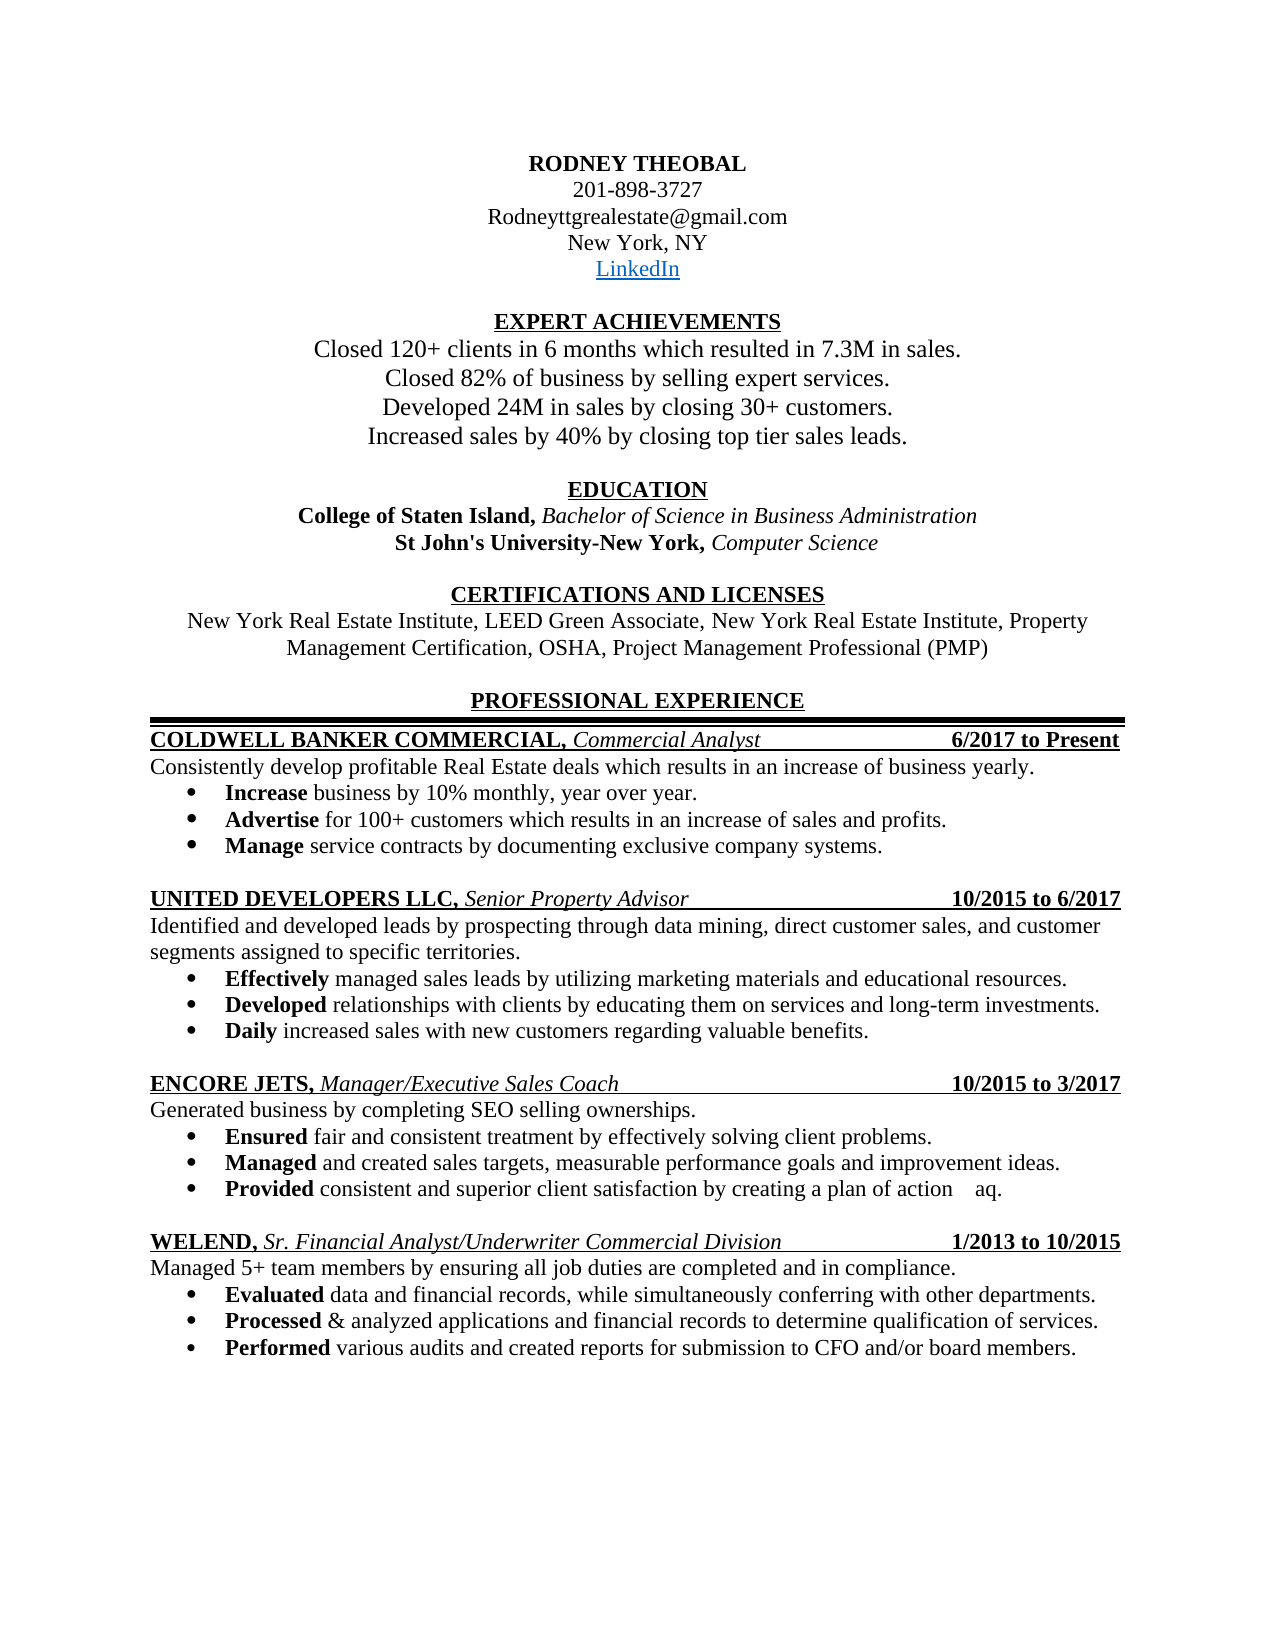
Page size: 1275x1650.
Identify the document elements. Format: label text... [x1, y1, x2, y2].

text Developed 24M in sales by closing 30+ customers. [150, 392, 1125, 421]
text New York, NY [150, 229, 1125, 255]
list Developed relationships with clients by educating them on services and long-term investments. [187, 991, 1125, 1017]
text Rodneyttgrealestate@gmail.com [150, 203, 1125, 229]
text Increased sales by 40% by closing top tier sales leads. [150, 421, 1125, 449]
list Daily increased sales with new customers regarding valuable benefits. [187, 1017, 1125, 1044]
list Performed various audits and created reports for submission to CFO and/or board members. [187, 1333, 1125, 1360]
text New York Real Estate Institute, LEED Green Associate, New York Real Estate Institute, Property Management Certification, OSHA, Project Management Professional (PMP) [150, 608, 1125, 660]
text EXPERT ACHIEVEMENTS [150, 308, 1125, 334]
text EDUCATION [150, 476, 1125, 502]
text LinkedIn [150, 255, 1125, 282]
list Processed & analyzed applications and financial records to determine qualification of services. [187, 1307, 1125, 1333]
text College of Staten Island, Bachelor of Science in Business Administration [150, 502, 1125, 528]
text Identified and developed leads by prospecting through data mining, direct customer sales, and customer segments assigned to specific territories. [150, 912, 1125, 964]
text 201-898-3727 [150, 176, 1125, 203]
list Manage service contracts by documenting exclusive company systems. [187, 832, 1125, 859]
text Consistently develop profitable Real Estate deals which results in an increase of business yearly. [150, 753, 1125, 779]
text PROFESSIONAL EXPERIENCE [150, 687, 1125, 717]
text ENCORE JETS, Manager/Executive Sales Coach 10/2015 to 3/2017 [150, 1070, 1125, 1096]
list Evaluated data and financial records, while simultaneously conferring with other departments. [187, 1281, 1125, 1307]
text Closed 82% of business by selling expert services. [150, 363, 1125, 392]
text Closed 120+ clients in 6 months which resulted in 7.3M in sales. [150, 334, 1125, 363]
text St John's University-New York, Computer Science [150, 528, 1125, 555]
list Increase business by 10% monthly, year over year. [187, 779, 1125, 806]
text COLDWELL BANKER COMMERCIAL, Commercial Analyst 6/2017 to Present [150, 727, 1125, 753]
text UNITED DEVELOPERS LLC, Senior Property Advisor 10/2015 to 6/2017 [150, 886, 1125, 912]
list Advertise for 100+ customers which results in an increase of sales and profits. [187, 806, 1125, 832]
text RODNEY THEOBAL [150, 150, 1125, 176]
text CERTIFICATIONS AND LICENSES [150, 581, 1125, 608]
text Generated business by completing SEO selling ownerships. [150, 1096, 1125, 1123]
list Ensured fair and consistent treatment by effectively solving client problems. [187, 1123, 1125, 1149]
text Managed 5+ team members by ensuring all job duties are completed and in compliance. [150, 1254, 1125, 1281]
list Effectively managed sales leads by utilizing marketing materials and educational resources. [187, 964, 1125, 991]
list Provided consistent and superior client satisfaction by creating a plan of action aq. [187, 1175, 1125, 1202]
text WELEND, Sr. Financial Analyst/Underwriter Commercial Division 1/2013 to 10/2015 [150, 1228, 1125, 1254]
list Managed and created sales targets, measurable performance goals and improvement ideas. [187, 1149, 1125, 1175]
